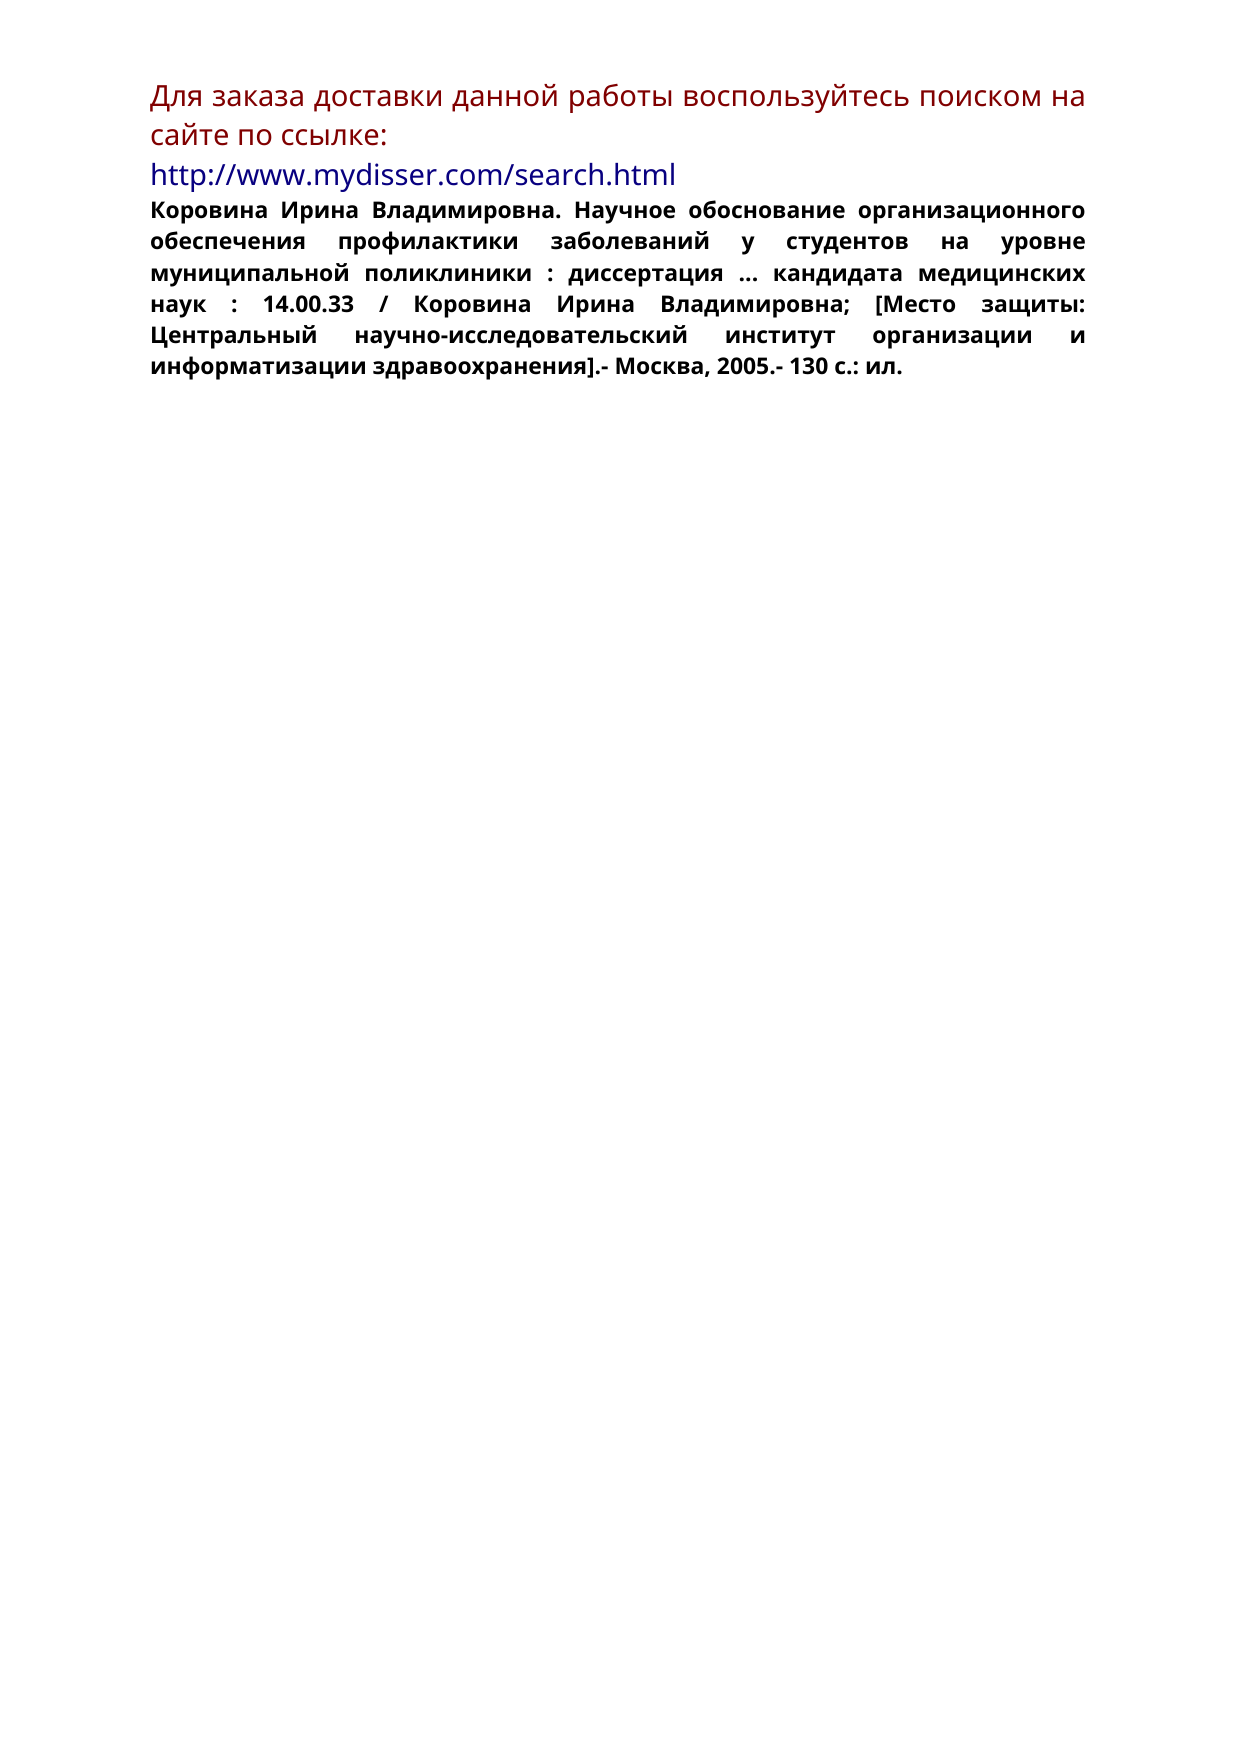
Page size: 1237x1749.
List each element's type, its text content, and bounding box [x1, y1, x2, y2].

text Коровина Ирина Владимировна. Научное обоснование организационного обеспечения профилактики заболеваний у студентов на уровне муниципальной поликлиники : диссертация ... кандидата медицинских наук : 14.00.33 / Коровина Ирина Владимировна; [Место защиты: Центральный научно-исследовательский институт организации и информатизации здравоохранения].- Москва, 2005.- 130 с.: ил. [150, 194, 1086, 382]
